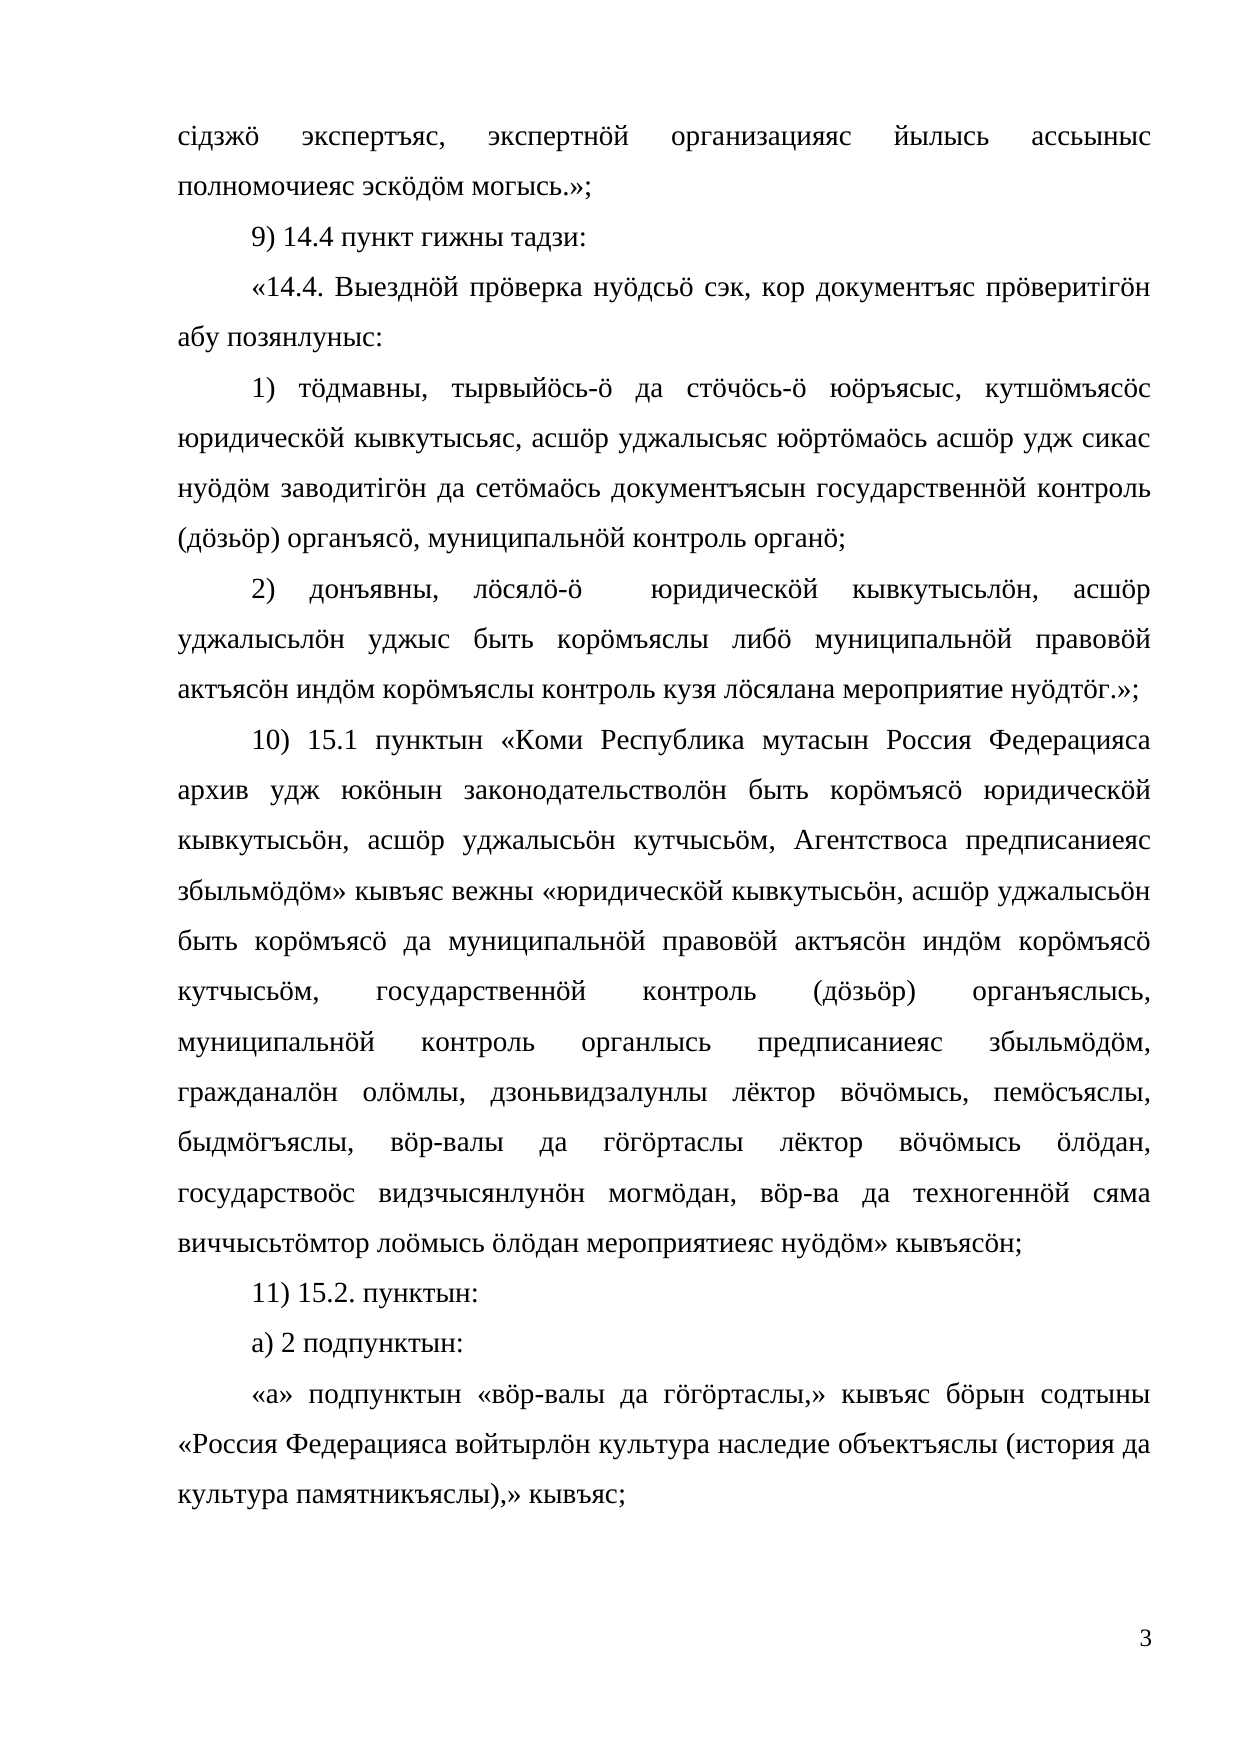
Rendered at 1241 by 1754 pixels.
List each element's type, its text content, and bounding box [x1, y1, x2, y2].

list 1) тöдмавны, тырвыйöсь-ö да стöчöсь-ö юöръясыс, кутшöмъясöс юридическöй кывкутысьяс, асшöр уджалысьяс юöртöмаöсь асшöр удж сикас нуöдöм заводитiгöн да сетöмаöсь документъясын государственнöй контроль (дöзьöр) органъясö, муниципальнöй контроль органö; [177, 370, 1152, 554]
list 9) 14.4 пункт гижны тадзи: [251, 219, 1152, 252]
list 11) 15.2. пунктын: [251, 1275, 1152, 1309]
list а) 2 подпунктын: [251, 1326, 1152, 1359]
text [177, 118, 1152, 202]
list 10) 15.1 пунктын «Коми Республика мутасын Россия Федерацияса архив удж юкöнын законодательстволöн быть корöмъясö юридическöй кывкутысьöн, асшöр уджалысьöн кутчысьöм, Агентствоса предписаниеяс збыльмöдöм» кывъяс вежны «юридическöй кывкутысьöн, асшöр уджалысьöн быть корöмъясö да муниципальнöй правовöй актъясöн индöм корöмъясö кутчысьöм, государственнöй контроль (дöзьöр) органъяслысь, муниципальнöй контроль органлысь предписаниеяс збыльмöдöм, гражданалöн олöмлы, дзоньвидзалунлы лёктор вöчöмысь, пемöсъяслы, быдмöгъяслы, вöр-валы да гöгöртаслы лёктор вöчöмысь öлöдан, государствоöс видзчысянлунöн могмöдан, вöр-ва да техногеннöй сяма виччысьтöмтор лоöмысь öлöдан мероприятиеяс нуöдöм» кывъясöн; [177, 722, 1152, 1258]
list «14.4. Выезднöй прöверка нуöдсьö сэк, кор документъяс прöверитiгöн абу позянлуныс: [177, 269, 1152, 353]
list «а» подпунктын «вöр-валы да гöгöртаслы,» кывъяс бöрын содтыны «Россия Федерацияса войтырлöн культура наследие объектъяслы (история да культура памятникъяслы),» кывъяс; [177, 1376, 1152, 1510]
list 2) донъявны, лöсялö-ö юридическöй кывкутысьлöн, асшöр уджалысьлöн уджыс быть корöмъяслы либö муниципальнöй правовöй актъясöн индöм корöмъяслы контроль кузя лöсялана мероприятие нуöдтöг.»; [177, 571, 1152, 705]
